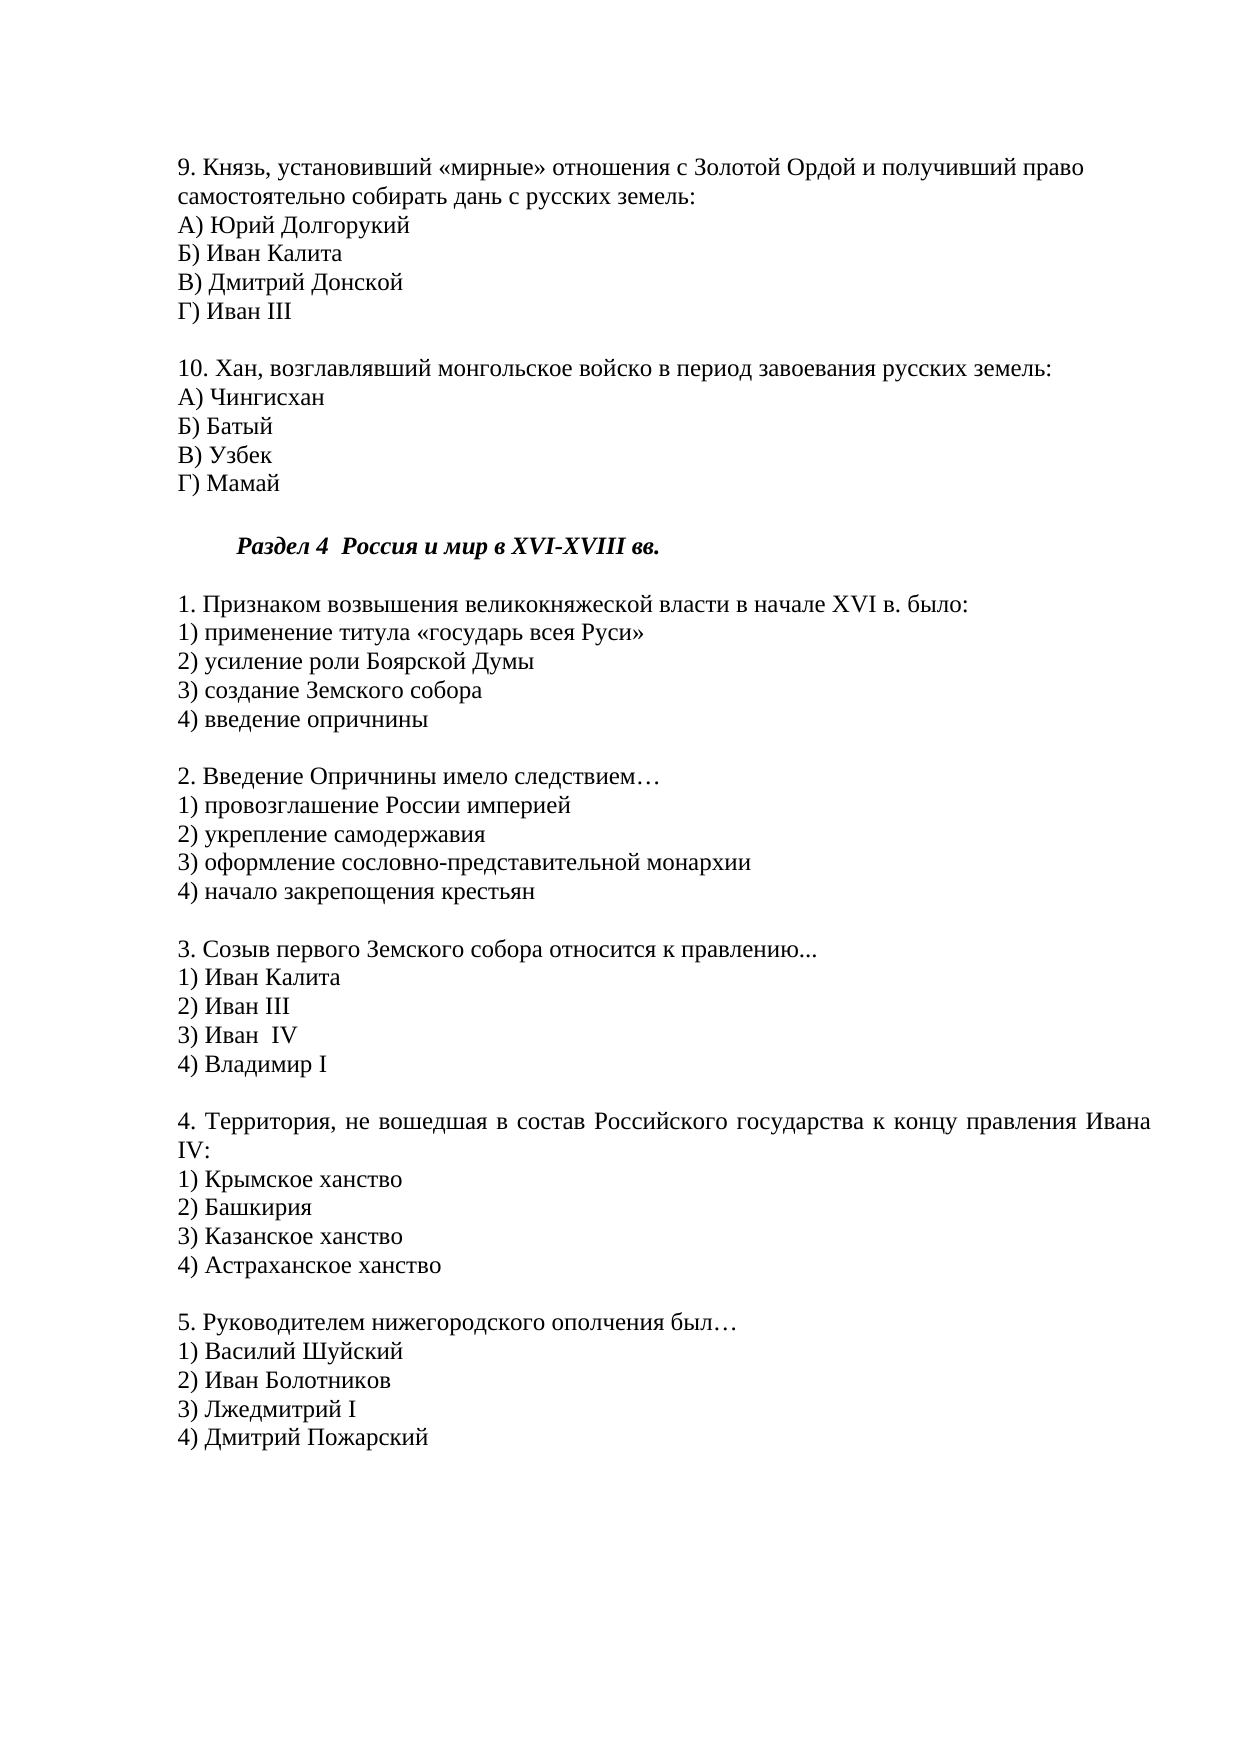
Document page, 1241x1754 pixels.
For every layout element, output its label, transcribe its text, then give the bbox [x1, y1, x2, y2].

text 2) укрепление самодержавия [177, 819, 1152, 847]
text 3. Созыв первого Земского собора относится к правлению... [177, 934, 1152, 962]
text 1) Крымское ханство [177, 1164, 1152, 1192]
text 1) провозглашение России империей [177, 790, 1152, 819]
text 1. Признаком возвышения великокняжеской власти в начале XVI в. было: [177, 589, 1152, 617]
text 4. Территория, не вошедшая в состав Российского государства к концу правления Ивана IV: [177, 1106, 1152, 1164]
text 1) применение титула «государь всея Руси» [177, 617, 1152, 646]
text Б) Батый [177, 411, 1152, 440]
text 3) оформление сословно-представительной монархии [177, 847, 1152, 876]
text 3) Казанское ханство [177, 1221, 1152, 1250]
text 2) Иван Болотников [177, 1365, 1152, 1394]
text 4) введение опричнины [177, 704, 1152, 732]
text Г) Иван III [177, 296, 1152, 325]
text 2) Иван III [177, 991, 1152, 1020]
text А) Юрий Долгорукий [177, 210, 1152, 238]
text 2) усиление роли Боярской Думы [177, 646, 1152, 675]
text 2) Башкирия [177, 1192, 1152, 1221]
text А) Чингисхан [177, 382, 1152, 411]
text 4) Астраханское ханство [177, 1250, 1152, 1279]
text 3) Иван IV [177, 1020, 1152, 1049]
text 1) Василий Шуйский [177, 1336, 1152, 1365]
text 3) создание Земского собора [177, 675, 1152, 704]
text 1) Иван Калита [177, 962, 1152, 991]
text Б) Иван Калита [177, 238, 1152, 267]
text Раздел 4 Россия и мир в XVI-XVIII вв. [177, 531, 1152, 560]
text 2. Введение Опричнины имело следствием… [177, 761, 1152, 790]
text 4) Владимир I [177, 1049, 1152, 1077]
text 5. Руководителем нижегородского ополчения был… [177, 1307, 1152, 1336]
text В) Дмитрий Донской [177, 267, 1152, 296]
text В) Узбек [177, 440, 1152, 468]
text 4) начало закрепощения крестьян [177, 876, 1152, 905]
text 9. Князь, установивший «мирные» отношения с Золотой Ордой и получивший право самостоятельно собирать дань с русских земель: [177, 152, 1152, 210]
text 3) Лжедмитрий I [177, 1394, 1152, 1422]
text Г) Мамай [177, 468, 1152, 497]
text 4) Дмитрий Пожарский [177, 1422, 1152, 1451]
text 10. Хан, возглавлявший монгольское войско в период завоевания русских земель: [177, 353, 1152, 382]
